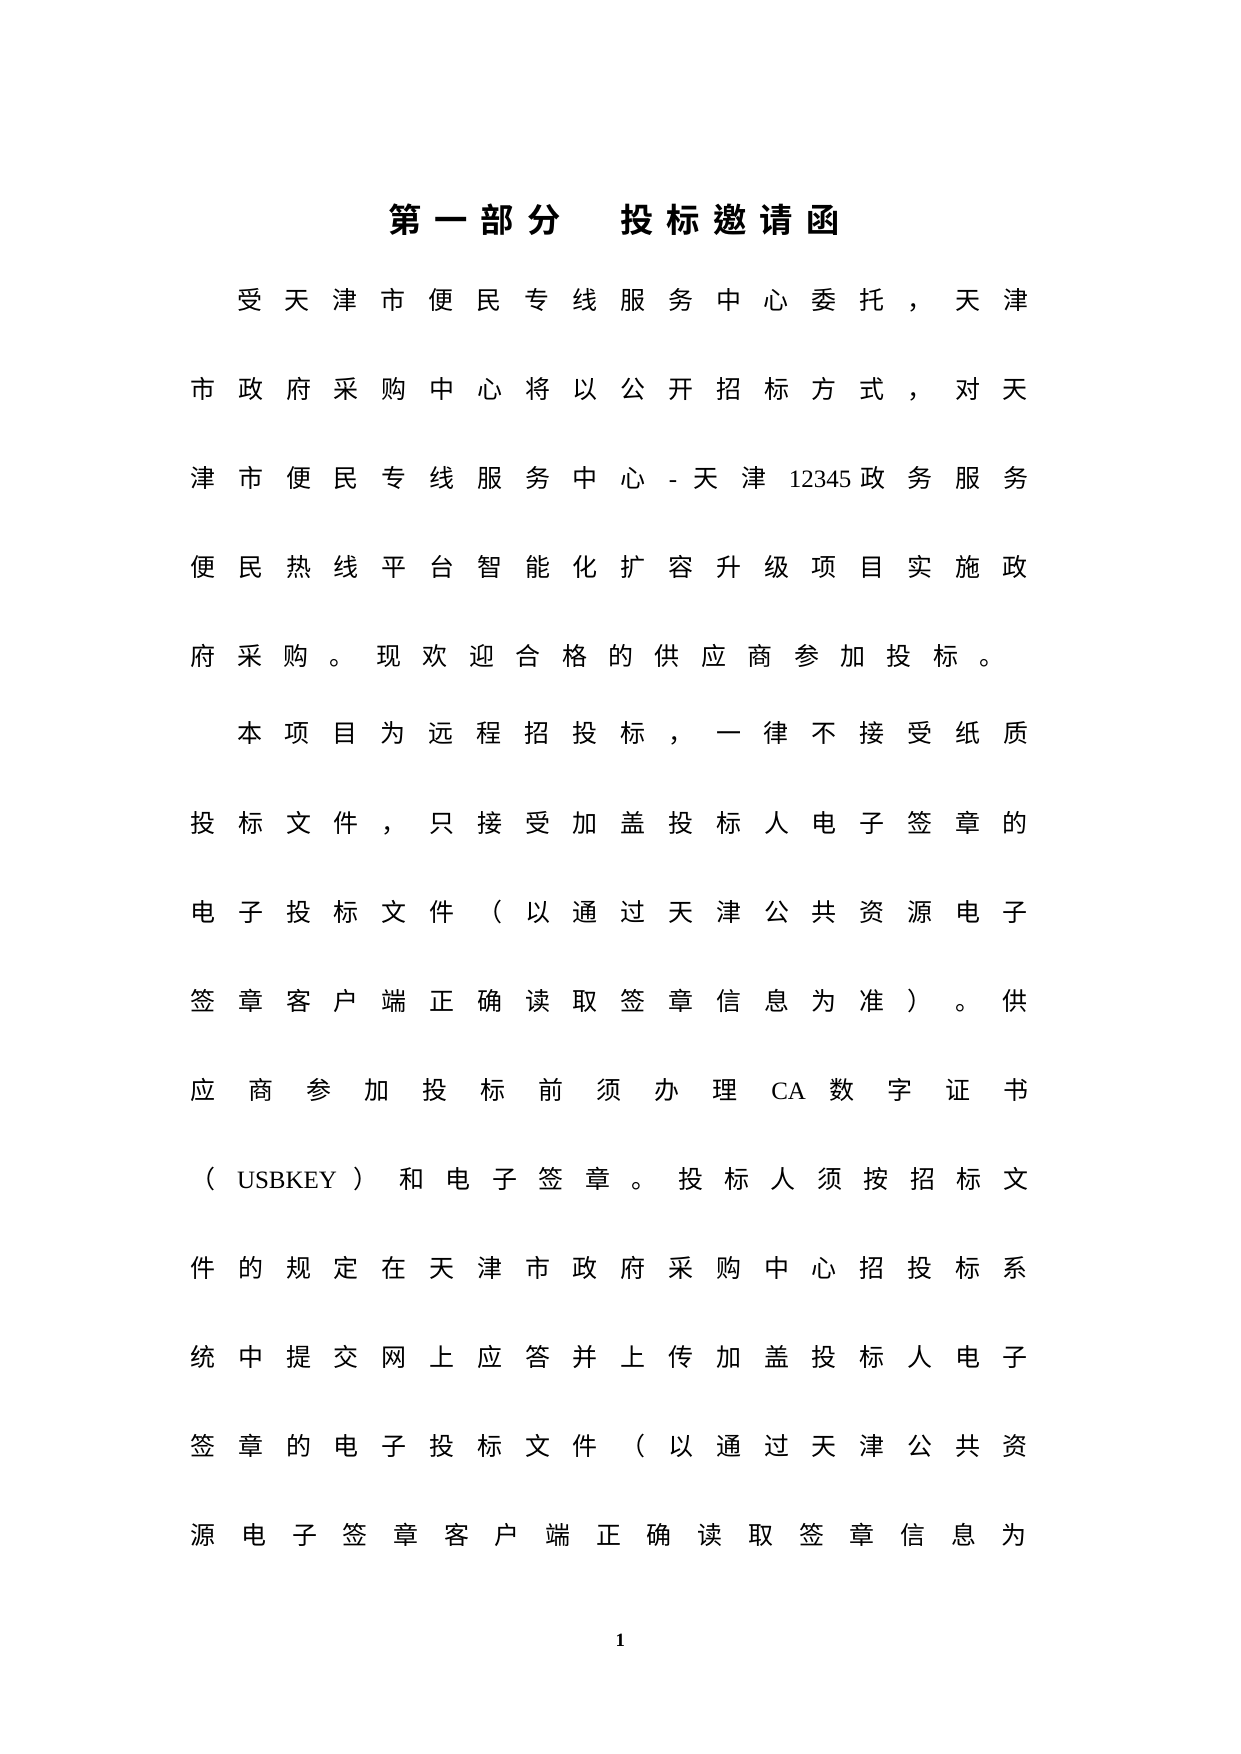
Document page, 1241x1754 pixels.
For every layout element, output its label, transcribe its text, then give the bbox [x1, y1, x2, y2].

subtitle 第一部分 投标邀请函 [190, 189, 1050, 249]
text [190, 702, 1050, 1563]
text 受天津市便民专线服务中心委托，天津市政府采购中心将以公开招标方式，对天津市便民专线服务中心-天津12345政务服务便民热线平台智能化扩容升级项目实施政府采购。现欢迎合格的供应商参加投标。 [190, 269, 1050, 684]
